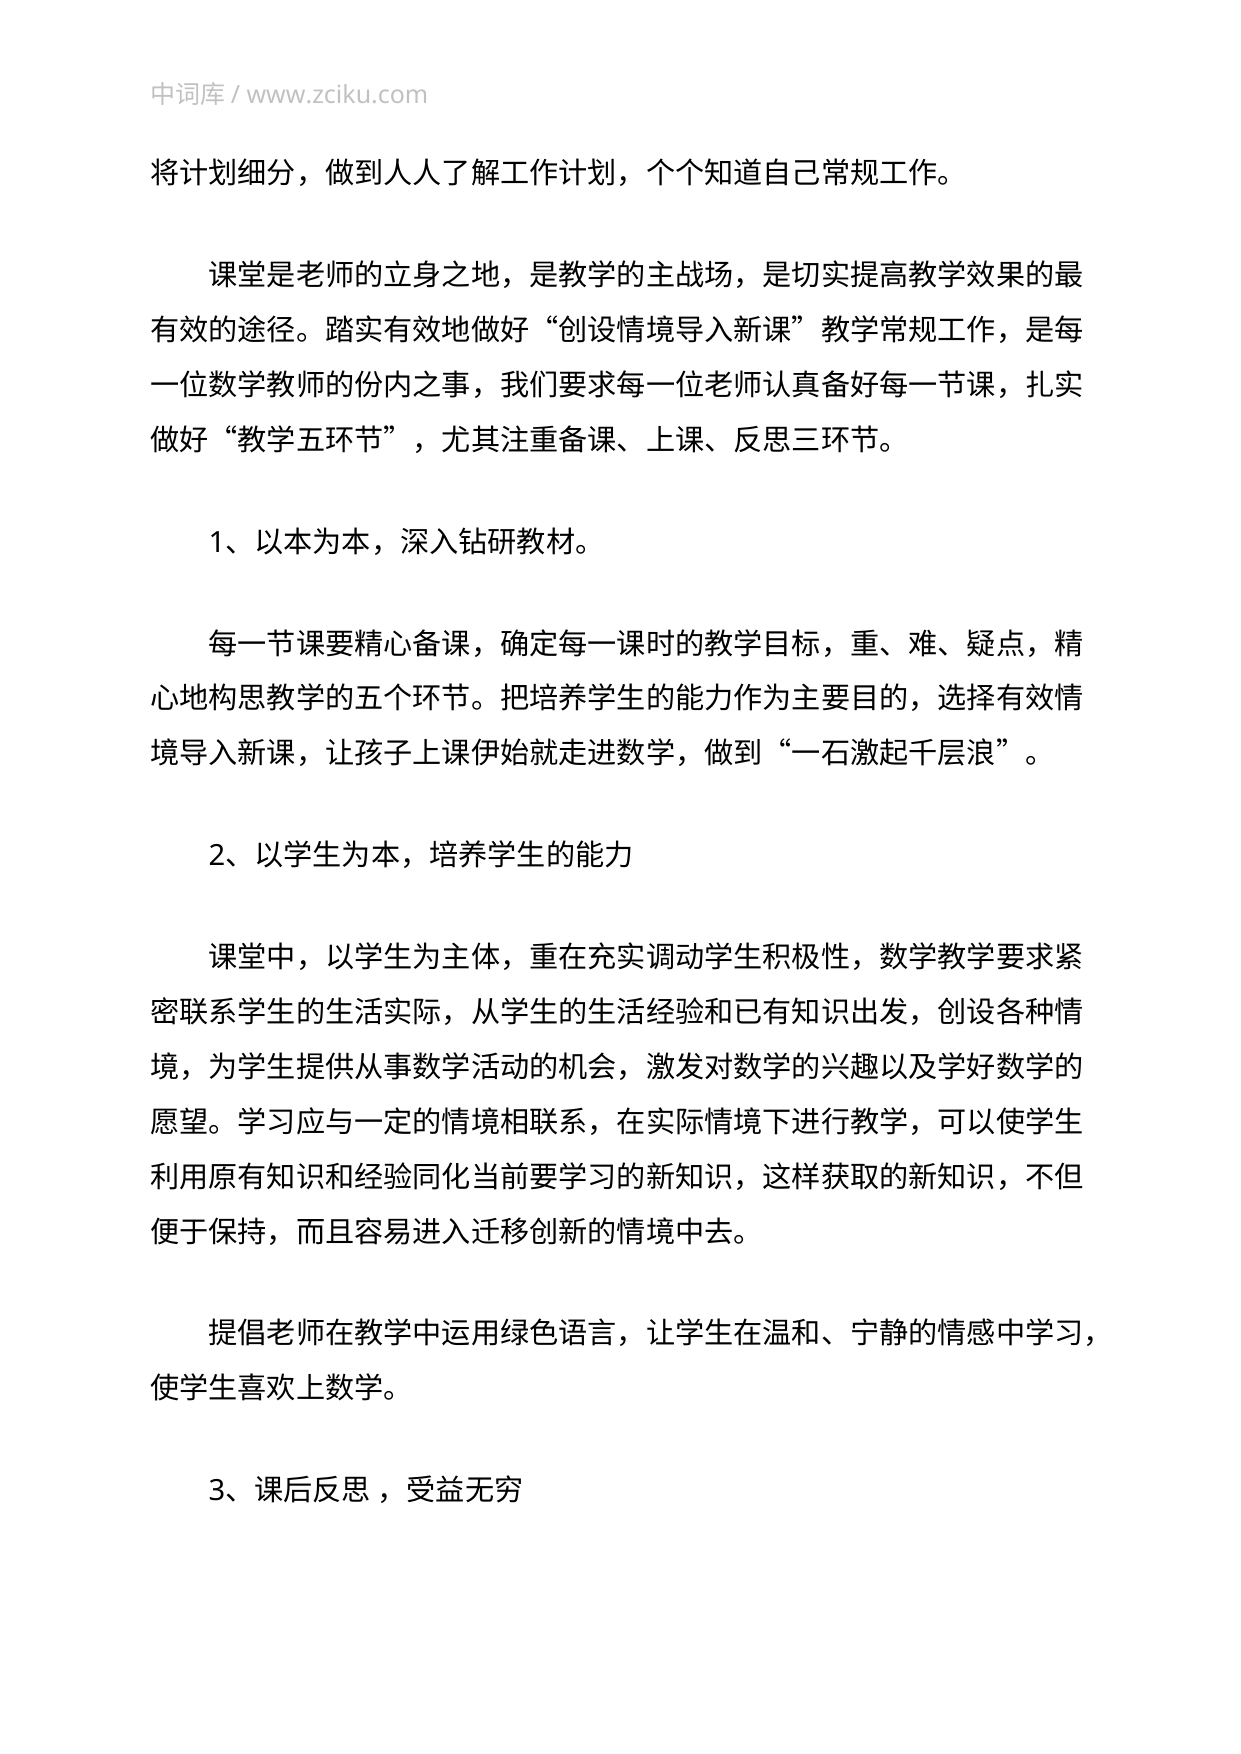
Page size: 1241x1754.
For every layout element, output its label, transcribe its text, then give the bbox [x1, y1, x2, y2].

text 提倡老师在教学中运用绿色语言，让学生在温和、宁静的情感中学习，使学生喜欢上数学。 [150, 1310, 1090, 1407]
text 课堂是老师的立身之地，是教学的主战场，是切实提高教学效果的最有效的途径。踏实有效地做好“创设情境导入新课”教学常规工作，是每一位数学教师的份内之事，我们要求每一位老师认真备好每一节课，扎实做好“教学五环节”，尤其注重备课、上课、反思三环节。 [150, 252, 1090, 459]
text 1、以本为本，深入钻研教材。 [150, 518, 1090, 561]
text 每一节课要精心备课，确定每一课时的教学目标，重、难、疑点，精心地构思教学的五个环节。把培养学生的能力作为主要目的，选择有效情境导入新课，让孩子上课伊始就走进数学，做到“一石激起千层浪”。 [150, 620, 1090, 772]
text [150, 150, 1090, 192]
text 课堂中，以学生为主体，重在充实调动学生积极性，数学教学要求紧密联系学生的生活实际，从学生的生活经验和已有知识出发，创设各种情境，为学生提供从事数学活动的机会，激发对数学的兴趣以及学好数学的愿望。学习应与一定的情境相联系，在实际情境下进行教学，可以使学生利用原有知识和经验同化当前要学习的新知识，这样获取的新知识，不但便于保持，而且容易进入迁移创新的情境中去。 [150, 934, 1090, 1251]
text 3、课后反思 ，受益无穷 [150, 1467, 1090, 1509]
text 2、以学生为本，培养学生的能力 [150, 832, 1090, 874]
